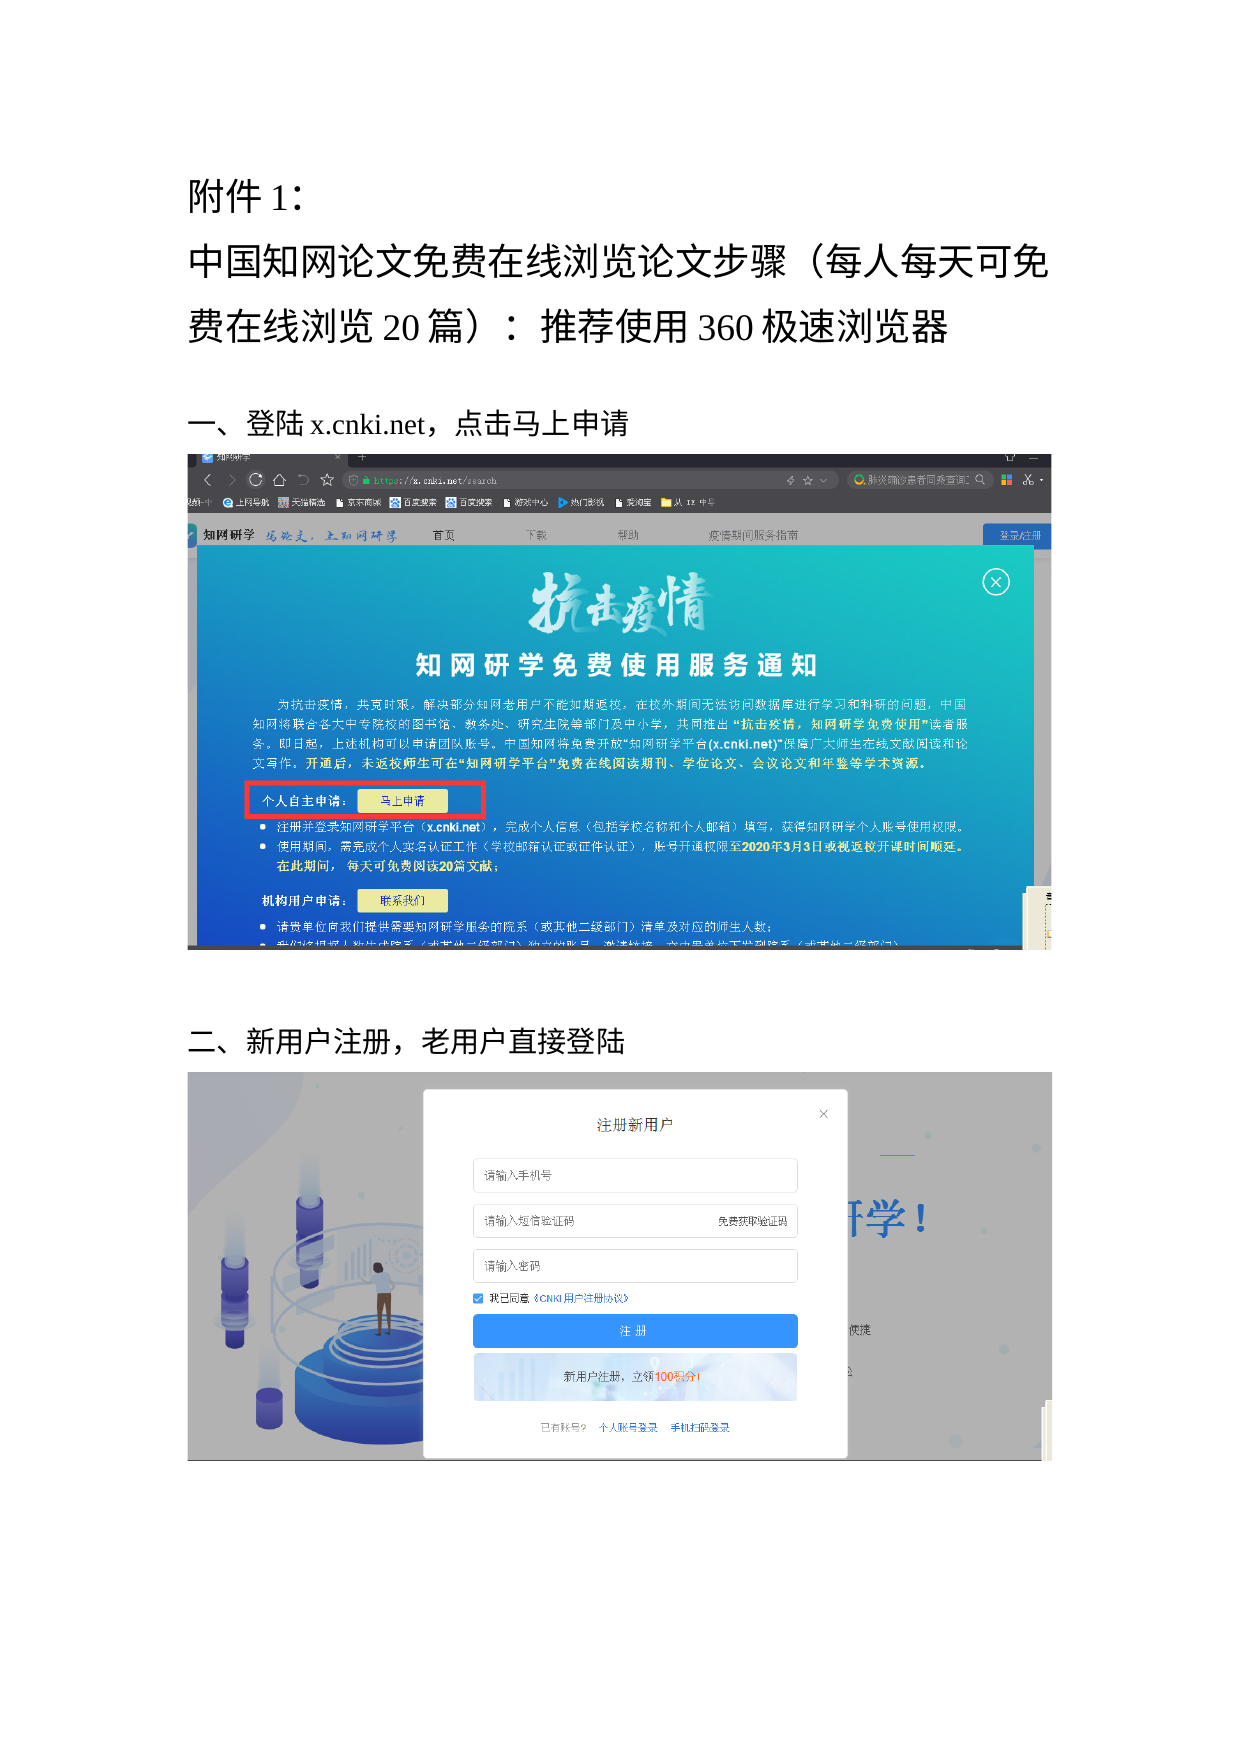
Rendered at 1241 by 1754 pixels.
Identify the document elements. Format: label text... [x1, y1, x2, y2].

list 登陆x.cnki.net，点击马上申请 [187, 389, 1053, 454]
picture [187, 1072, 1053, 1461]
text 中国知网论文免费在线浏览论文步骤（每人每天可免费在线浏览20篇）：推荐使用360极速浏览器 [187, 227, 1053, 357]
text 二、新用户注册，老用户直接登陆 [187, 1007, 1053, 1072]
text 附件1： [187, 162, 1053, 227]
picture [187, 454, 1052, 950]
